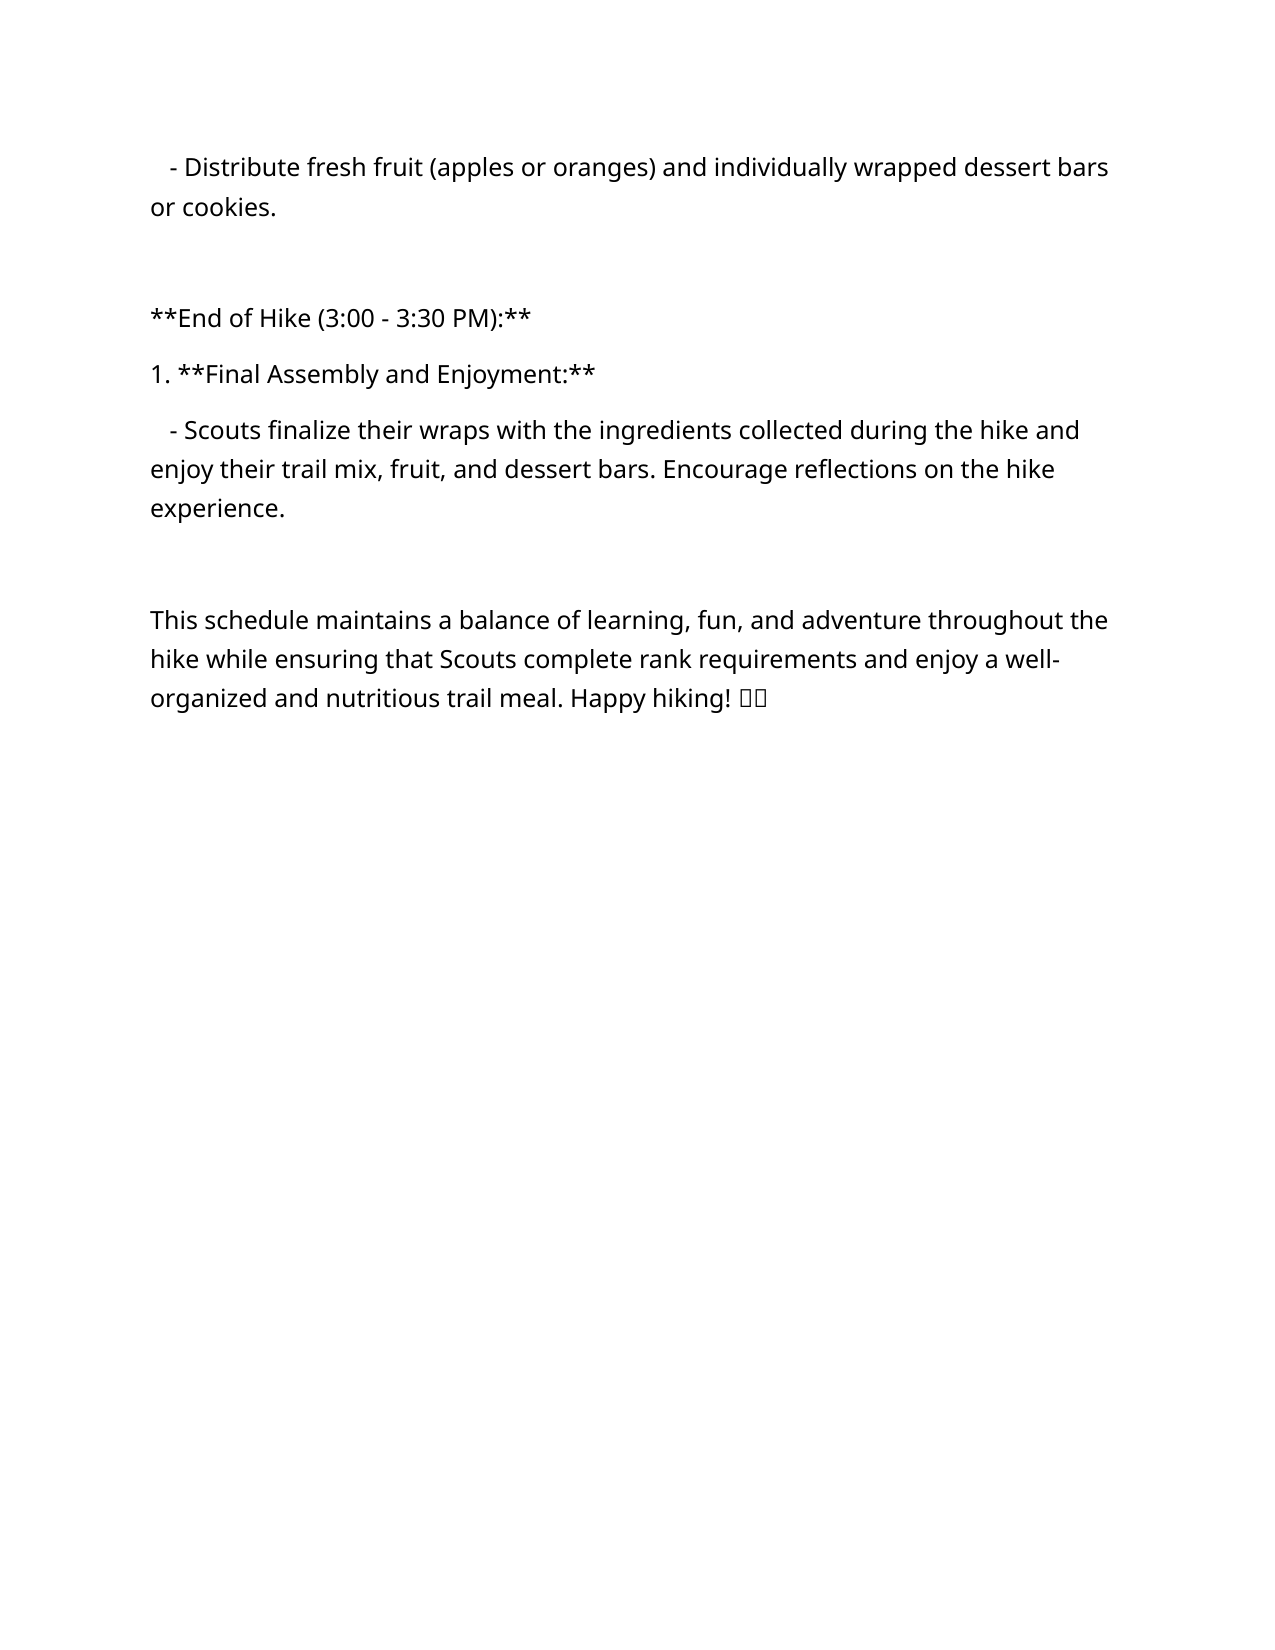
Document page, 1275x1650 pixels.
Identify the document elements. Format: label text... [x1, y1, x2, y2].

text This schedule maintains a balance of learning, fun, and adventure throughout the hike while ensuring that Scouts complete rank requirements and enjoy a well-organized and nutritious trail meal. Happy hiking! 🥾🌲 [150, 602, 1125, 715]
text **End of Hike (3:00 - 3:30 PM):** [150, 301, 1125, 335]
text - Distribute fresh fruit (apples or oranges) and individually wrapped dessert bars or cookies. [150, 150, 1125, 223]
text - Scouts finalize their wraps with the ingredients collected during the hike and enjoy their trail mix, fruit, and dessert bars. Encourage reflections on the hike experience. [150, 412, 1125, 525]
text 1. **Final Assembly and Enjoyment:** [150, 357, 1125, 391]
